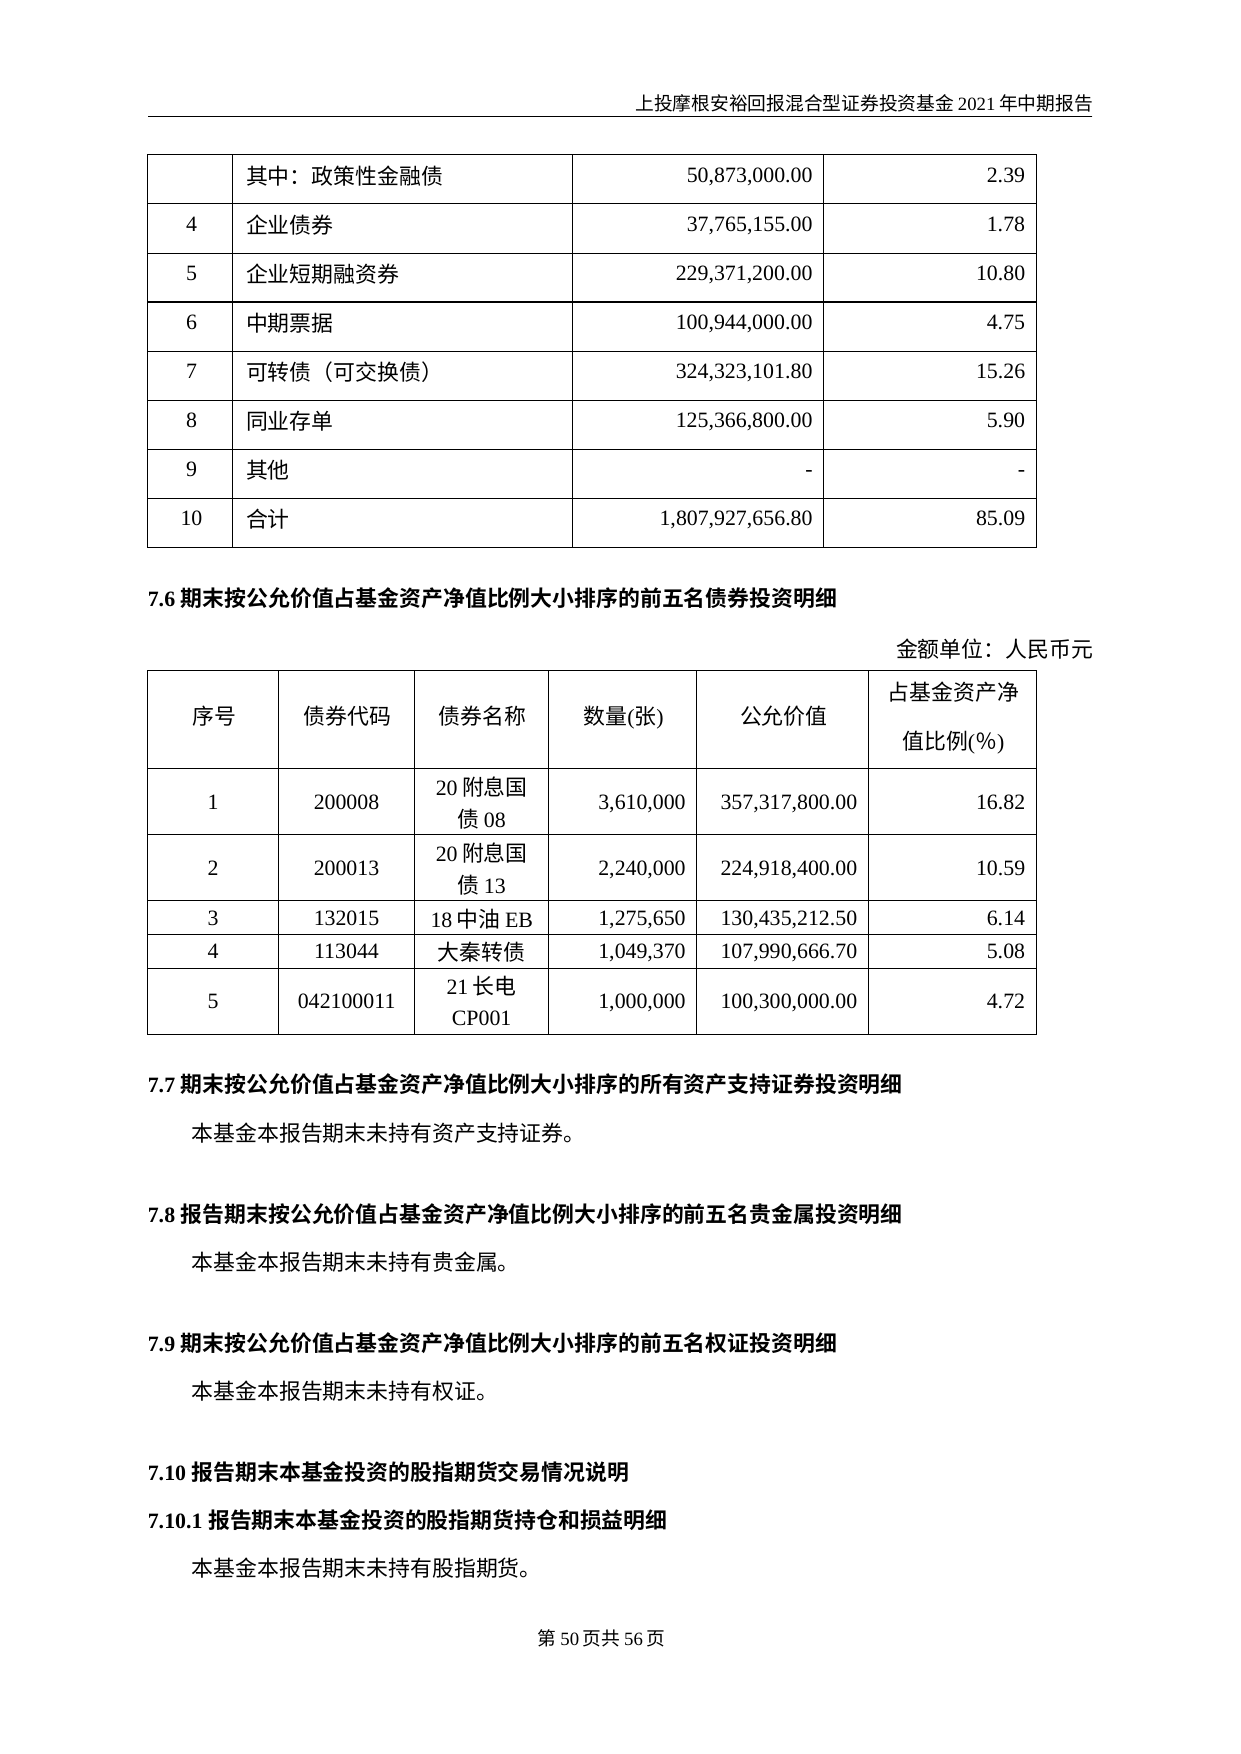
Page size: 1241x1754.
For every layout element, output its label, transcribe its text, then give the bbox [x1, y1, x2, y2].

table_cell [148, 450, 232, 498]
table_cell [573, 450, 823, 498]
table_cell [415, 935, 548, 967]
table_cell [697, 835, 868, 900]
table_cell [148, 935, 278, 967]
text 7.10.1 报告期末本基金投资的股指期货持仓和损益明细 [148, 1503, 1092, 1534]
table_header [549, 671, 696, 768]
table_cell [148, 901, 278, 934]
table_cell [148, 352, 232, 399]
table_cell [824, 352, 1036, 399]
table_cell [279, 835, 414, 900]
subtitle 7.10 报告期末本基金投资的股指期货交易情况说明 [148, 1454, 1092, 1487]
text 金额单位：人民币元 [149, 632, 1092, 664]
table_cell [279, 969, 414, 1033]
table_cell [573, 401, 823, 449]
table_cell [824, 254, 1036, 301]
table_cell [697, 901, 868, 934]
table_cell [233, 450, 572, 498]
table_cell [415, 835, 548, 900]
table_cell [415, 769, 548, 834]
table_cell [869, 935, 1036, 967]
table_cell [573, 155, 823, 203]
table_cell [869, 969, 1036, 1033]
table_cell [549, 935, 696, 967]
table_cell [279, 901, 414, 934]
text 本基金本报告期末未持有股指期货。 [148, 1550, 1092, 1583]
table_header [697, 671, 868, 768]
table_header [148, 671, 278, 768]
text 本基金本报告期末未持有资产支持证券。 [148, 1115, 1092, 1148]
subtitle 7.8 报告期末按公允价值占基金资产净值比例大小排序的前五名贵金属投资明细 [148, 1196, 1092, 1229]
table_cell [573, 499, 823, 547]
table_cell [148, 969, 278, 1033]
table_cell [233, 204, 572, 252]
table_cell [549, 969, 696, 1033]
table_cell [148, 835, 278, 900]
subtitle 7.6 期末按公允价值占基金资产净值比例大小排序的前五名债券投资明细 [148, 580, 1092, 613]
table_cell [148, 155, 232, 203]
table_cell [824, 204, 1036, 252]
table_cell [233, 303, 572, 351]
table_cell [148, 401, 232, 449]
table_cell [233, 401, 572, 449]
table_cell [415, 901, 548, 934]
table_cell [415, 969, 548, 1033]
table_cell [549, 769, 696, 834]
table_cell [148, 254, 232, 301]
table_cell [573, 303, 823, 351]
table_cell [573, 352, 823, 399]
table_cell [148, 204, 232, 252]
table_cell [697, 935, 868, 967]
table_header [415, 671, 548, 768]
text 本基金本报告期末未持有贵金属。 [148, 1244, 1092, 1277]
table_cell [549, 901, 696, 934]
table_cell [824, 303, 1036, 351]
subtitle 7.9 期末按公允价值占基金资产净值比例大小排序的前五名权证投资明细 [148, 1325, 1092, 1358]
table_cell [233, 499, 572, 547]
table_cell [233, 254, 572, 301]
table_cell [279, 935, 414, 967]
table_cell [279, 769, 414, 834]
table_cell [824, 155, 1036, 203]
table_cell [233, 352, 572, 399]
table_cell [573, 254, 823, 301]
subtitle 7.7 期末按公允价值占基金资产净值比例大小排序的所有资产支持证券投资明细 [148, 1067, 1092, 1099]
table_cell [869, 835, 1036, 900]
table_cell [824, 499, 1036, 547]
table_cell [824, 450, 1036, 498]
text 本基金本报告期末未持有权证。 [148, 1374, 1092, 1406]
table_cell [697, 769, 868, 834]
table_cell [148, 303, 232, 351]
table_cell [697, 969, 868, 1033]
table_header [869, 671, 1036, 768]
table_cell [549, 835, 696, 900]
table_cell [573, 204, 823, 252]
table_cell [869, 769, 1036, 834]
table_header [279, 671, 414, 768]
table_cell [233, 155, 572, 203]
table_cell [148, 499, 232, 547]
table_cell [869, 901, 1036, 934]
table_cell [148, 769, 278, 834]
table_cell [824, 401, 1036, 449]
